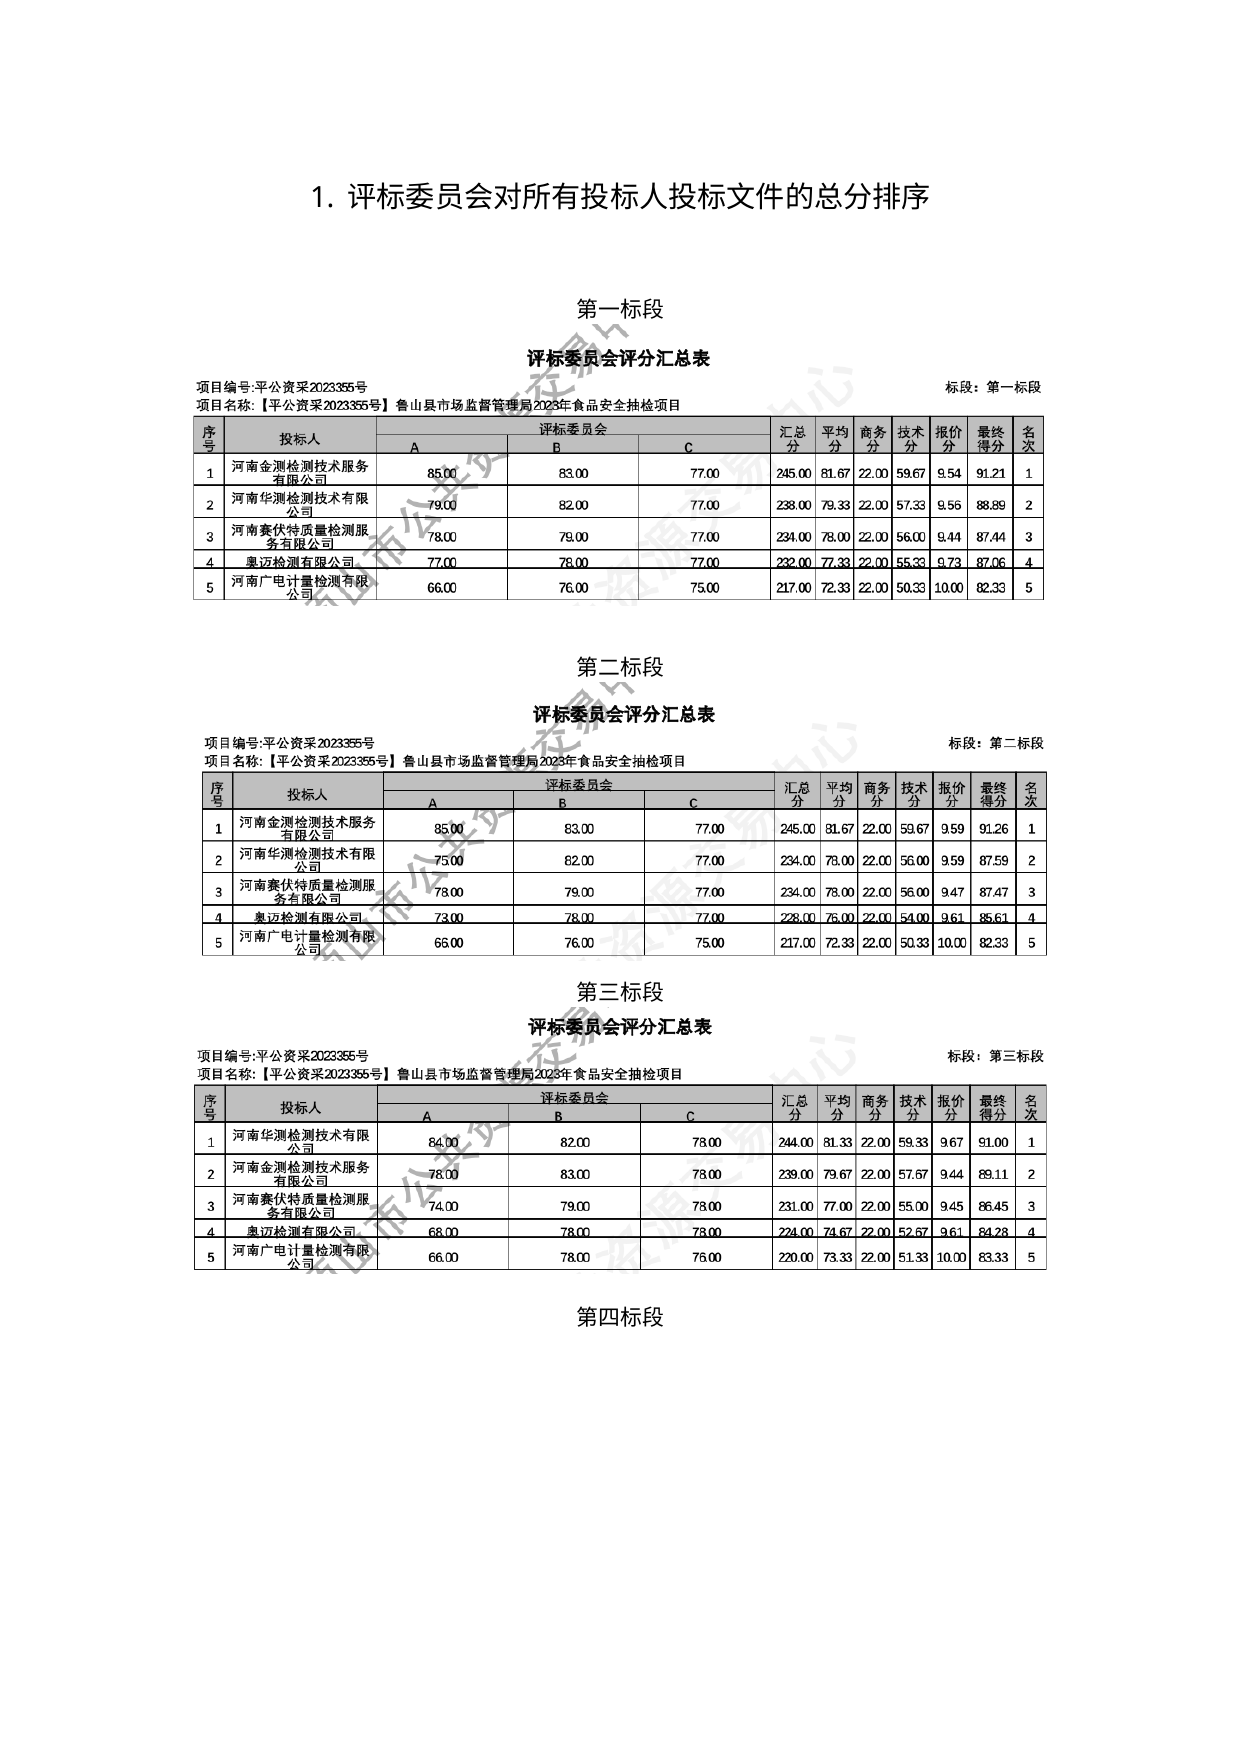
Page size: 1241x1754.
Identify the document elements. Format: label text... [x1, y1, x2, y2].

text 第三标段 [187, 974, 1053, 1007]
text 第二标段 [187, 649, 1053, 682]
text 第一标段 [187, 292, 1053, 324]
picture [187, 1007, 1053, 1274]
picture [187, 324, 1053, 606]
picture [187, 682, 1053, 961]
list 评标委员会对所有投标人投标文件的总分排序 [187, 162, 1053, 227]
text 第四标段 [187, 1274, 1053, 1332]
